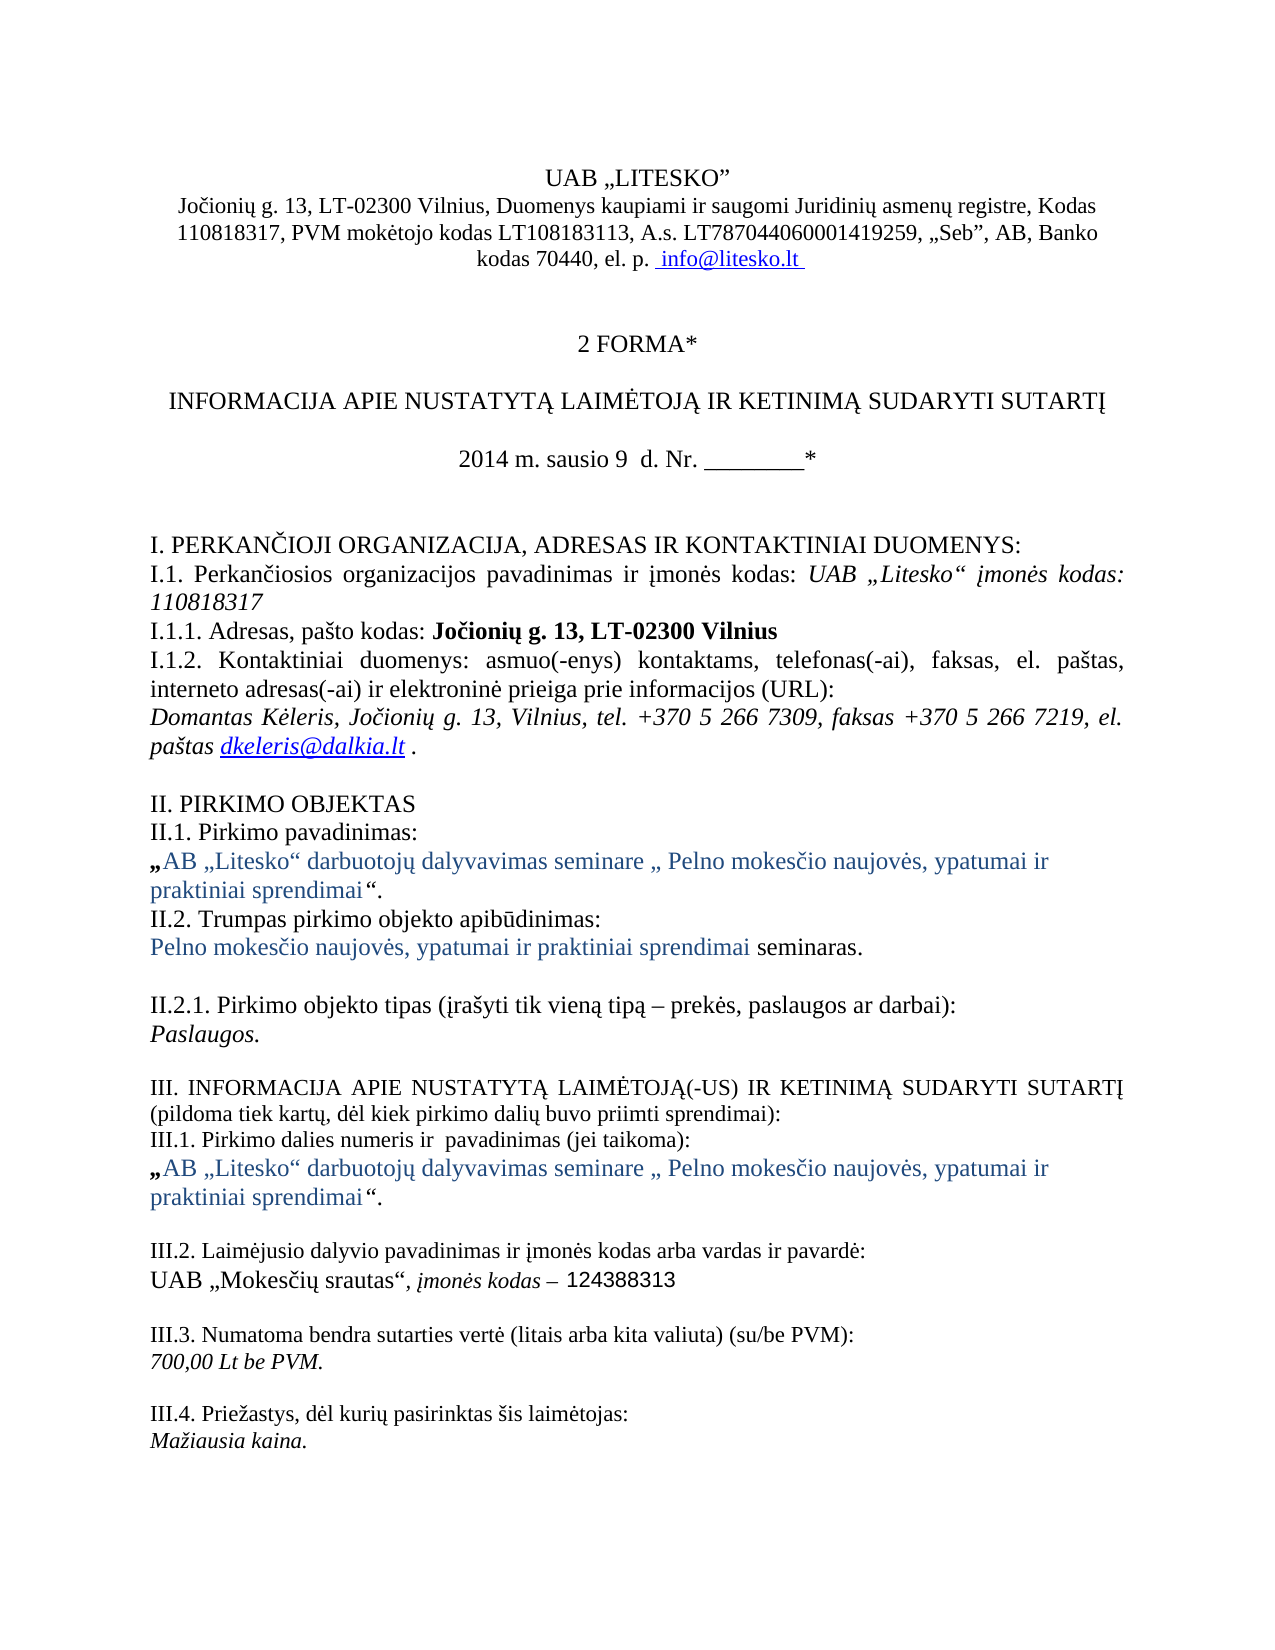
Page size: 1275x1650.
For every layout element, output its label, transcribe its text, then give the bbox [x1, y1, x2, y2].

text I.1.2. Kontaktiniai duomenys: asmuo(-enys) kontaktams, telefonas(-ai), faksas, el. paštas, interneto adresas(-ai) ir elektroninė prieiga prie informacijos (URL): [150, 645, 1125, 702]
text III.1. Pirkimo dalies numeris ir pavadinimas (jei taikoma): [150, 1127, 1125, 1153]
text Domantas Kėleris, Jočionių g. 13, Vilnius, tel. +370 5 266 7309, faksas +370 5 266 7219, el. paštas dkeleris@dalkia.lt . [150, 702, 1125, 760]
text III.4. Priežastys, dėl kurių pasirinktas šis laimėtojas: [150, 1400, 1125, 1427]
table_header UAB „Mokesčių srautas“, įmonės kodas – [149, 1263, 564, 1295]
text I.1. Perkančiosios organizacijos pavadinimas ir įmonės kodas: UAB „Litesko“ įmonės kodas: 110818317 [150, 559, 1125, 616]
text Paslaugos. [150, 1019, 1125, 1047]
text 2 FORMA* [150, 329, 1125, 357]
text Jočionių g. 13, LT-02300 Vilnius, Duomenys kaupiami ir saugomi Juridinių asmenų registre, Kodas 110818317, PVM mokėtojo kodas LT108183113, A.s. LT787044060001419259, „Seb”, AB, Banko kodas 70440, el. p. info@litesko.lt [150, 192, 1125, 271]
text II.1. Pirkimo pavadinimas: [150, 817, 1125, 846]
text Pelno mokesčio naujovės, ypatumai ir praktiniai sprendimai seminaras. [150, 932, 1125, 961]
text III. INFORMACIJA APIE NUSTATYTĄ LAIMĖTOJĄ(-US) IR KETINIMĄ SUDARYTI SUTARTĮ (pildoma tiek kartų, dėl kiek pirkimo dalių buvo priimti sprendimai): [150, 1074, 1125, 1127]
table_header 124388313 [565, 1263, 682, 1295]
text INFORMACIJA APIE NUSTATYTĄ LAIMĖTOJĄ IR KETINIMĄ SUDARYTI SUTARTĮ [150, 386, 1125, 415]
text III.3. Numatoma bendra sutarties vertė (litais arba kita valiuta) (su/be PVM): [150, 1321, 1125, 1348]
text II. PIRKIMO OBEKTAS [150, 789, 1125, 817]
text Mažiausia kaina. [150, 1427, 1125, 1453]
text 700,00 Lt be PVM. [150, 1348, 1125, 1374]
text „AB „Litesko“ darbuotojų dalyvavimas seminare „ Pelno mokesčio naujovės, ypatumai ir praktiniai sprendimai“. [150, 846, 1125, 904]
text II.2. Trumpas pirkimo objekto apibūdinimas: [150, 904, 1125, 932]
text I. PERKANČIOJI ORGANIZACIJA, ADRESAS IR KONTAKTINIAI DUOMENYS: [150, 530, 1125, 559]
text 2014 m. sausio 9 d. Nr. ________* [150, 444, 1125, 472]
text „AB „Litesko“ darbuotojų dalyvavimas seminare „ Pelno mokesčio naujovės, ypatumai ir praktiniai sprendimai“. [150, 1153, 1125, 1210]
text III.2. Laimėjusio dalyvio pavadinimas ir įmonės kodas arba vardas ir pavardė: [150, 1237, 1125, 1263]
text UAB „LITESKO” [150, 163, 1125, 192]
text I.1.1. Adresas, pašto kodas: Jočionių g. 13, LT-02300 Vilnius [150, 616, 1125, 645]
text II.2.1. Pirkimo objekto tipas (įrašyti tik vieną tipą – prekės, paslaugos ar darbai): [150, 990, 1125, 1019]
